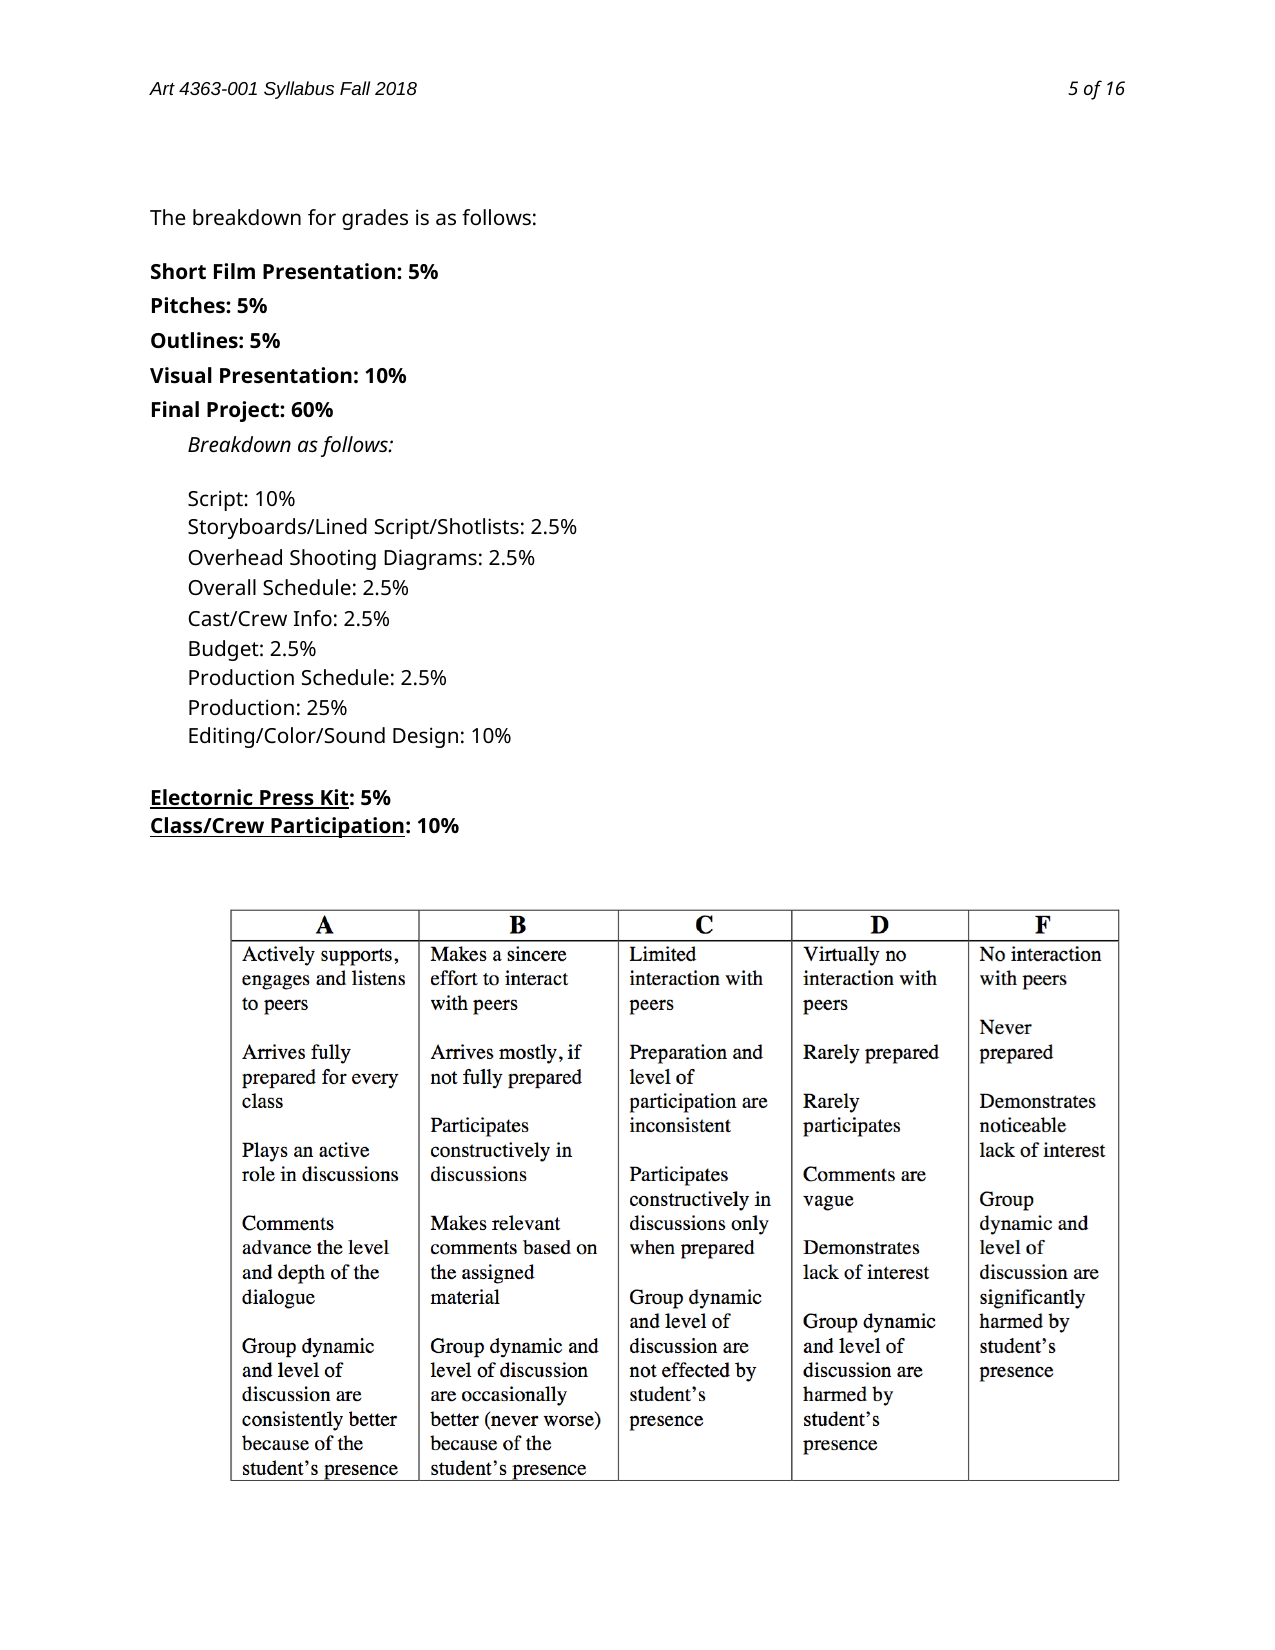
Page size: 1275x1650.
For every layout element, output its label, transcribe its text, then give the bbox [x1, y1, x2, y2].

picture [222, 902, 1124, 1487]
text Class/Crew Participation: 10% [150, 811, 1125, 840]
text Final Project: 60% [150, 396, 1125, 424]
text Electornic Press Kit: 5% [150, 783, 1125, 811]
text Budget: 2.5% Production Schedule: 2.5% [187, 634, 1125, 691]
text Pitches: 5% [150, 292, 1125, 320]
text Production: 25% Editing/Color/Sound Design: 10% [187, 693, 1125, 750]
text Cast/Crew Info: 2.5% [187, 604, 1125, 632]
text Short Film Presentation: 5% [150, 257, 1125, 285]
text Script: 10% Storyboards/Lined Script/Shotlists: 2.5% [187, 484, 1125, 541]
text Overall Schedule: 2.5% [187, 573, 1125, 602]
text Visual Presentation: 10% [150, 361, 1125, 389]
text Breakdown as follows: [187, 430, 1125, 459]
text Outlines: 5% [150, 326, 1125, 355]
text The breakdown for grades is as follows: [150, 203, 1125, 232]
text Overhead Shooting Diagrams: 2.5% [187, 543, 1125, 571]
